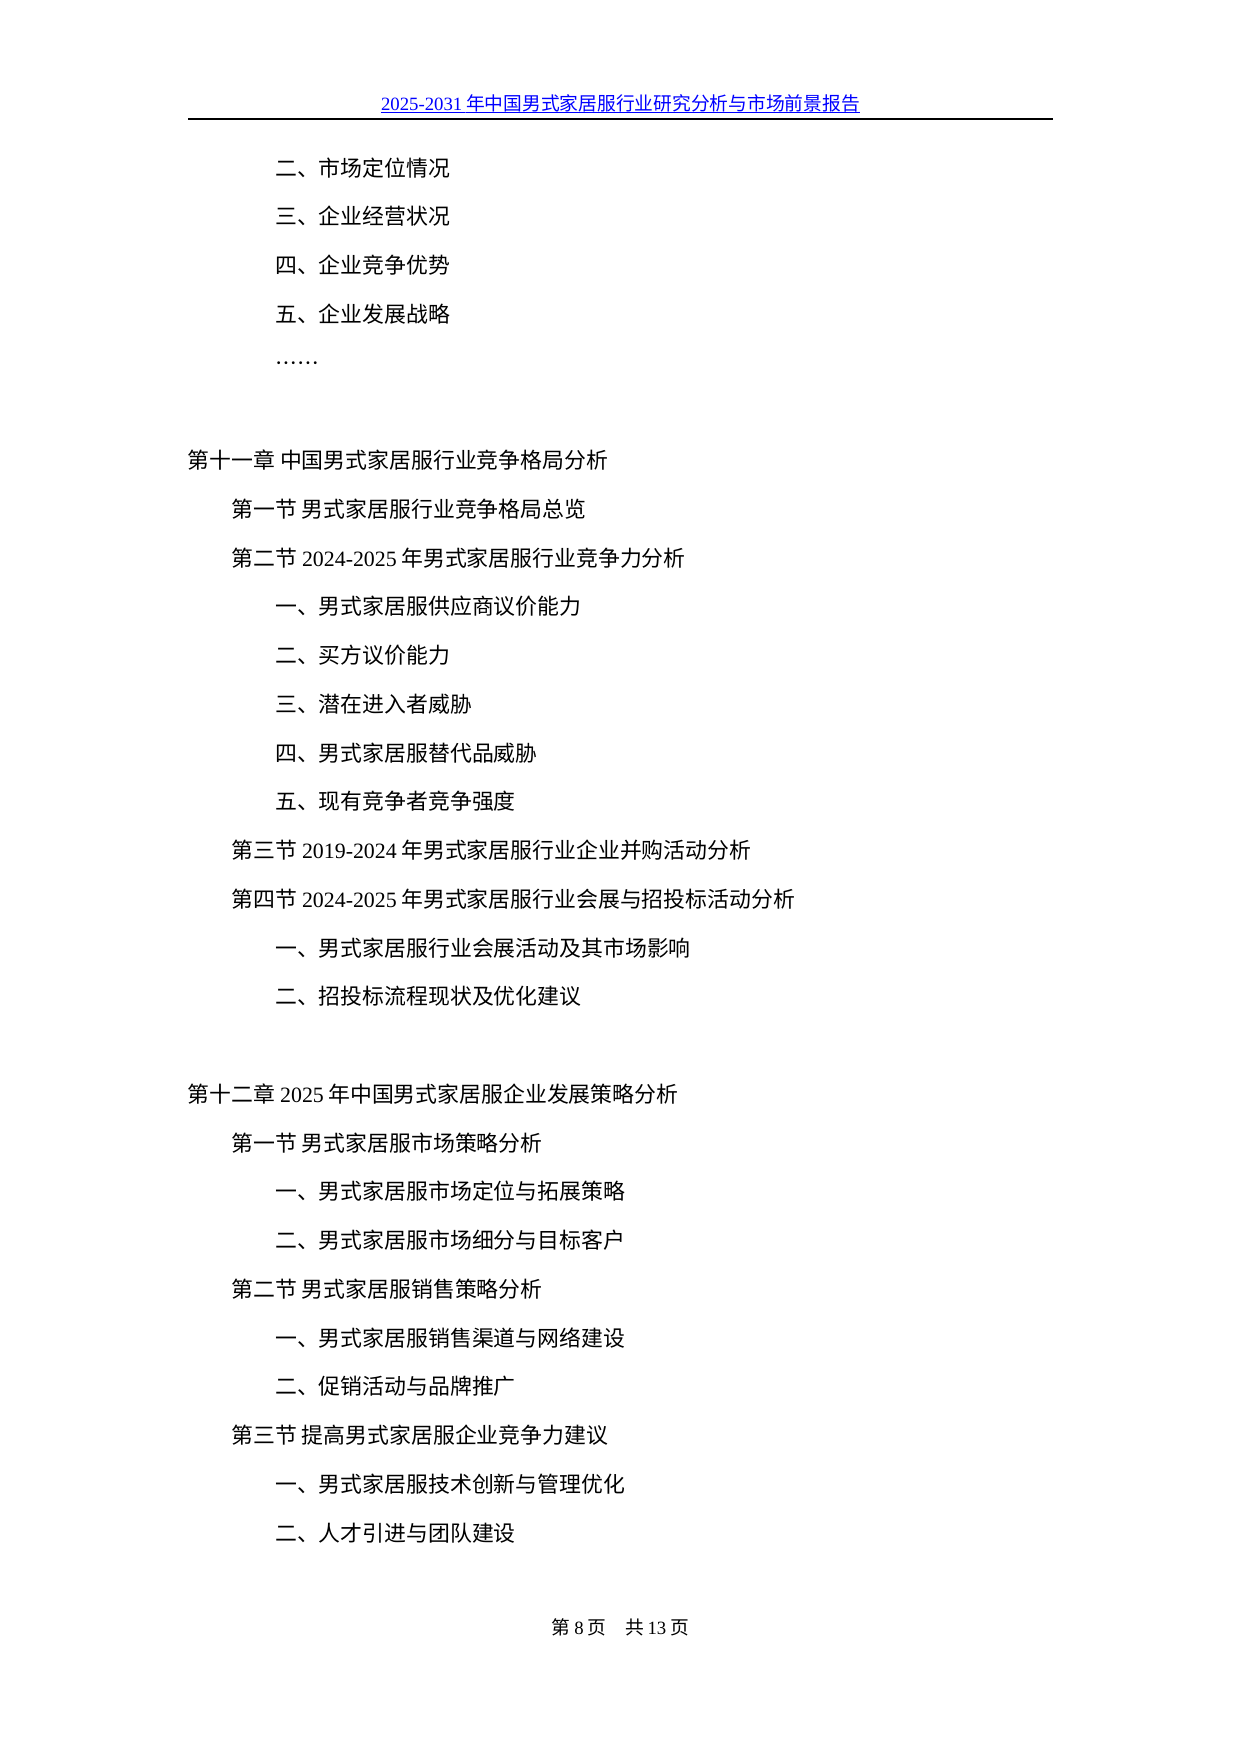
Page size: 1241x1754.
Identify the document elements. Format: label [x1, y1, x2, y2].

text [187, 150, 1053, 1548]
